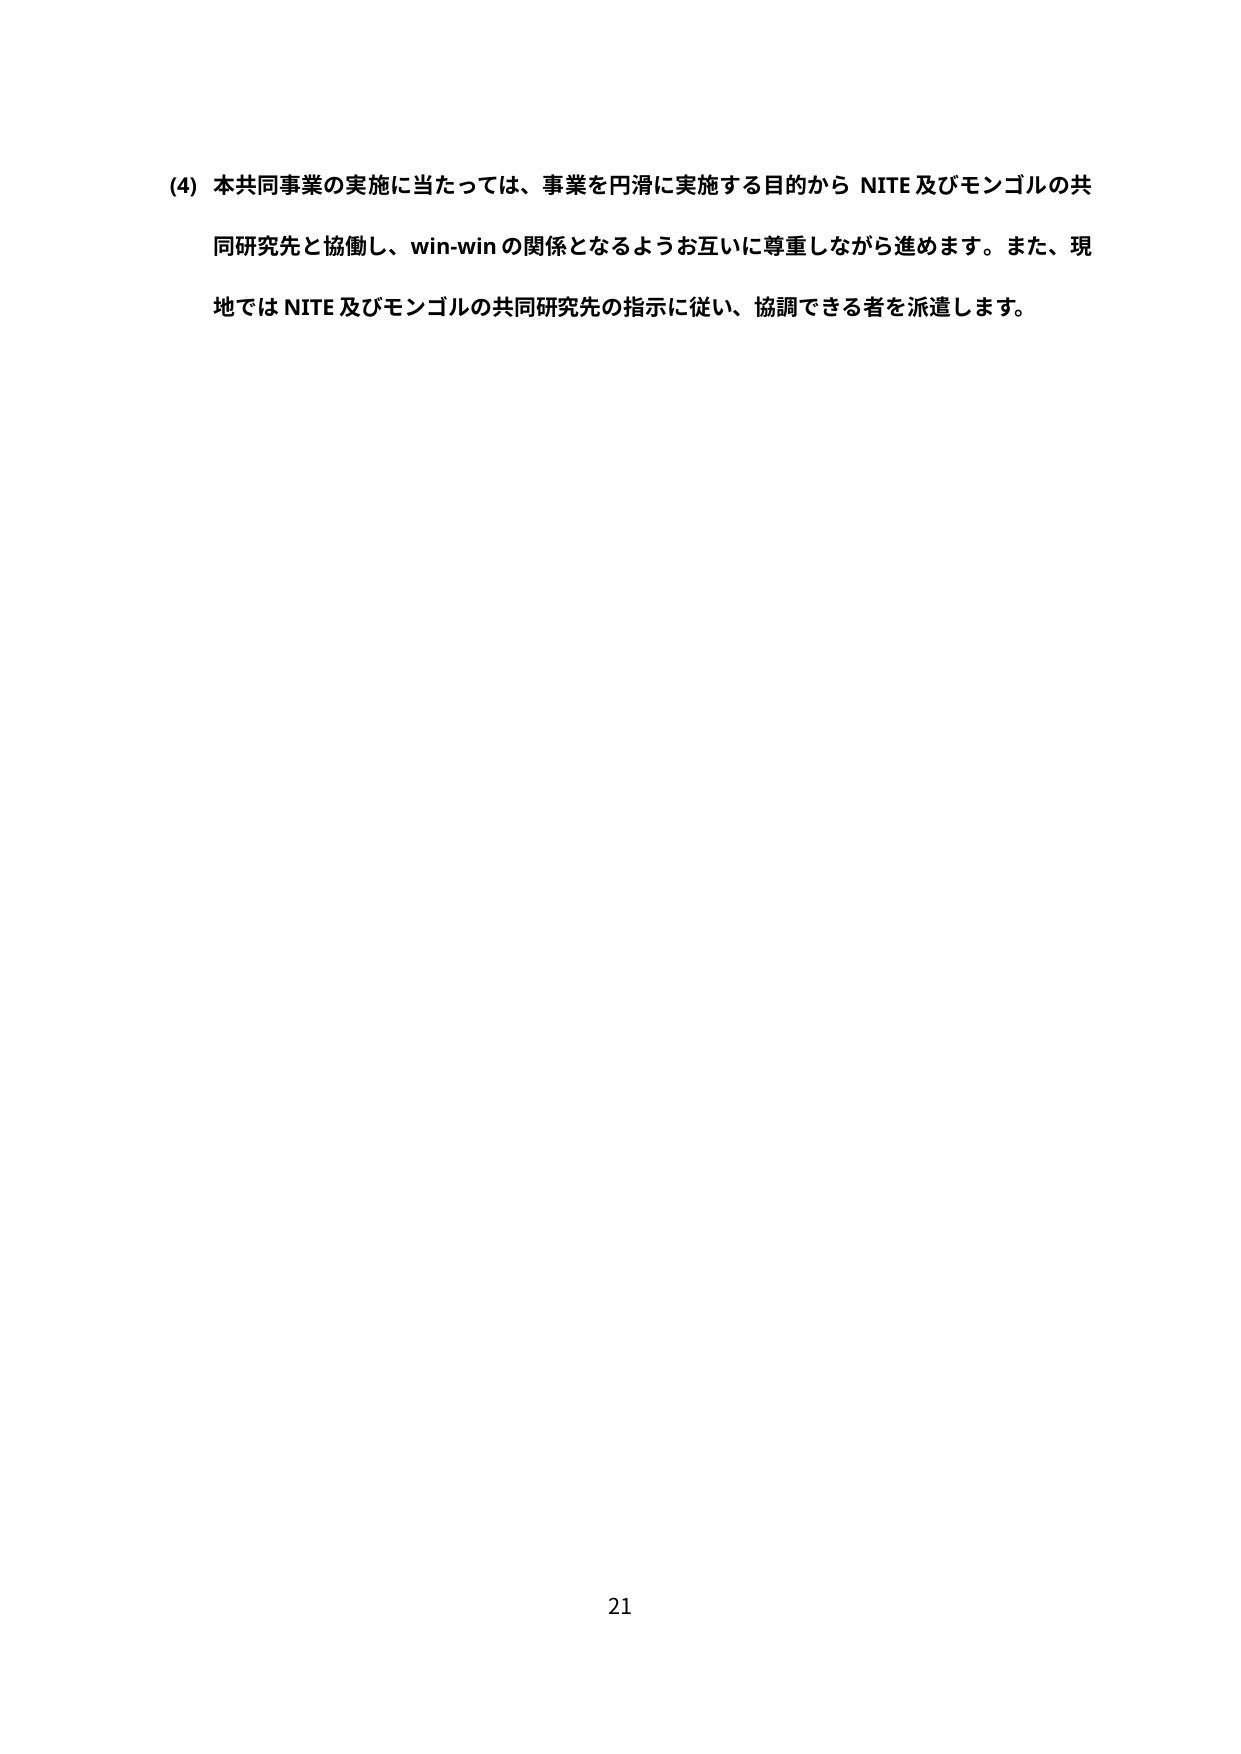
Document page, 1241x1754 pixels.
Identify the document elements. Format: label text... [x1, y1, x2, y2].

text 本共同事業の実施に当たっては、事業を円滑に実施する目的からNITE及びモンゴルの共同研究先と協働し、win-winの関係となるようお互いに尊重しながら進めます。また、現地ではNITE及びモンゴルの共同研究先の指示に従い、協調できる者を派遣します。 [169, 154, 1092, 336]
